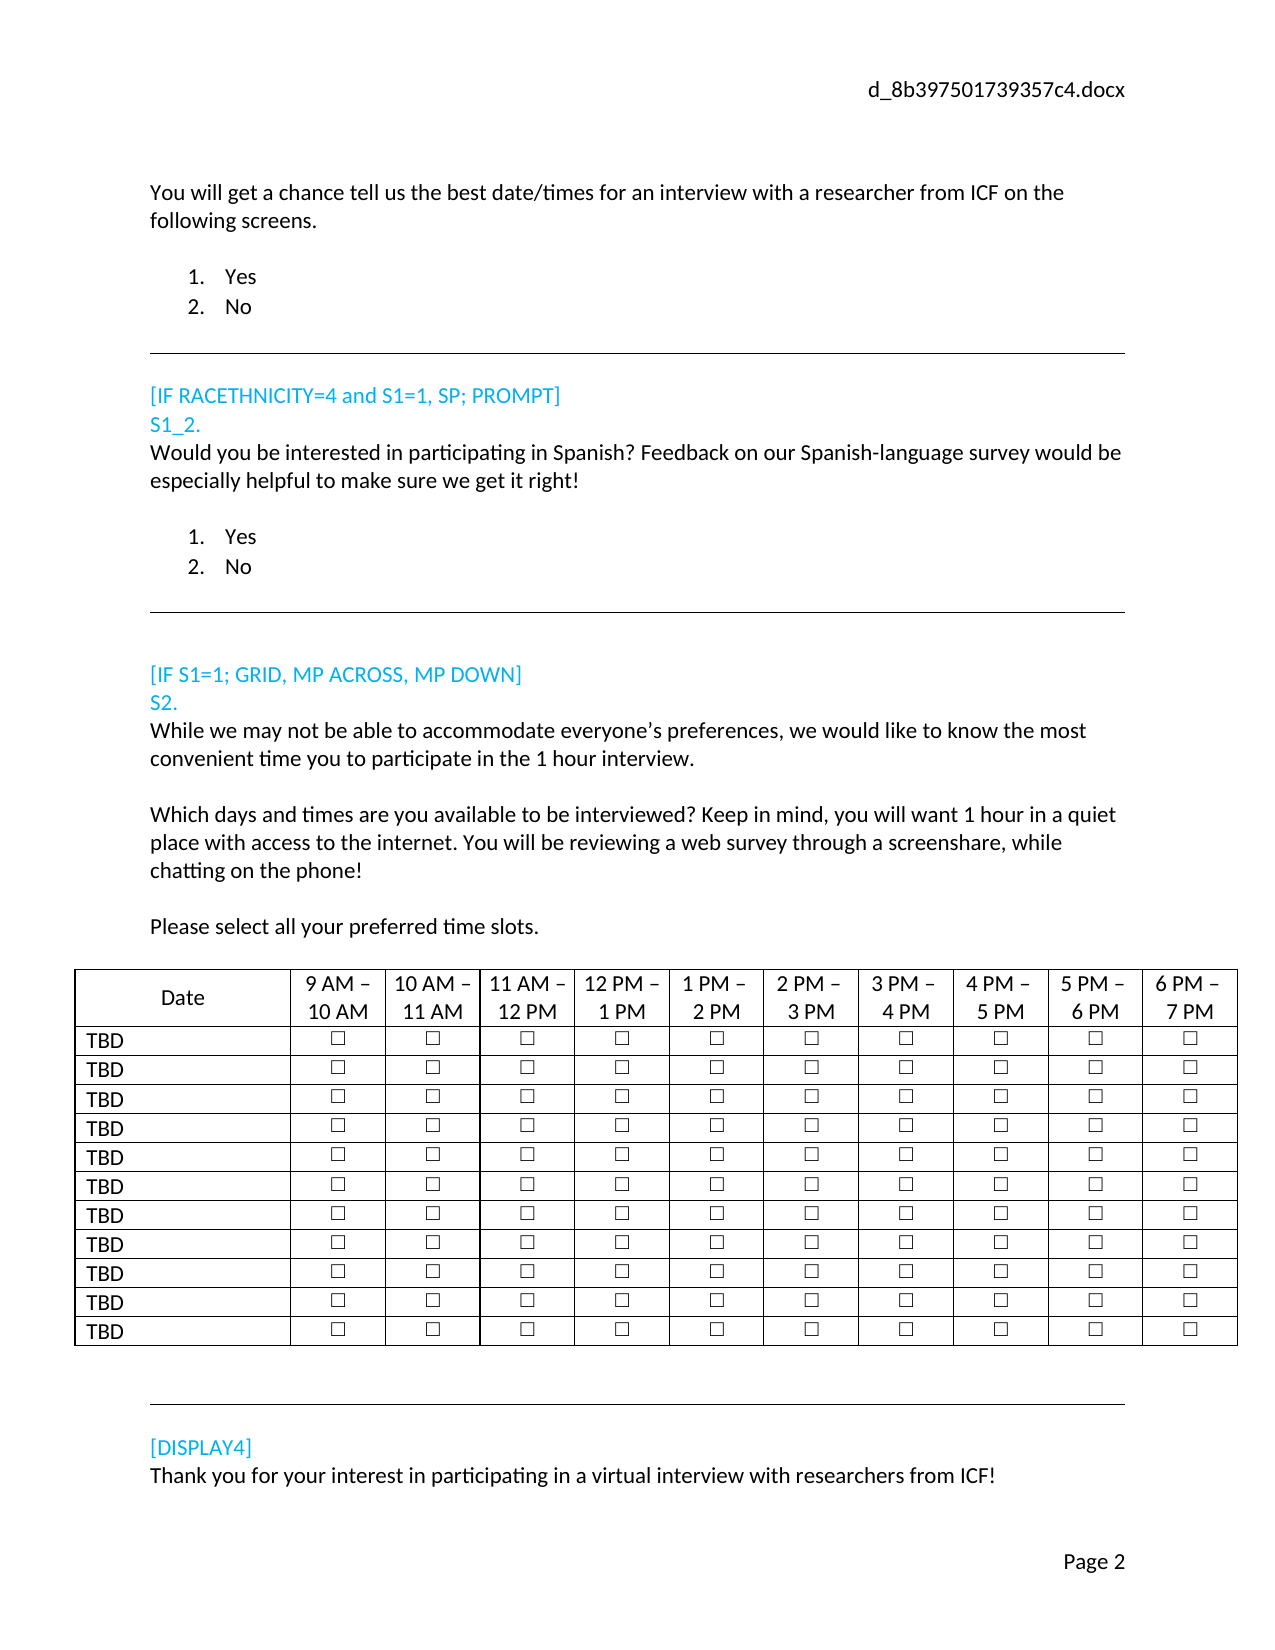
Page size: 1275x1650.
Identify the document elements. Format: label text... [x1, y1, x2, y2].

text Please select all your preferred time slots. [150, 912, 1125, 940]
table_cell □ [481, 1259, 574, 1287]
table_header 3 PM – 4 PM [859, 970, 953, 1026]
table_cell □ [954, 1143, 1048, 1171]
table_cell □ [291, 1143, 385, 1171]
table_cell □ [291, 1201, 385, 1229]
table_cell □ [859, 1201, 953, 1229]
table_cell □ [575, 1317, 669, 1345]
table_cell □ [670, 1085, 763, 1113]
table_cell □ [1143, 1201, 1237, 1229]
table_cell □ [386, 1259, 479, 1287]
list No [187, 292, 1125, 320]
text [IF RACETHNICITY=4 and S1=1, SP; PROMPT] [150, 382, 1125, 410]
table_cell □ [859, 1259, 953, 1287]
table_cell □ [1049, 1288, 1142, 1316]
table_cell □ [1049, 1172, 1142, 1200]
table_cell □ [954, 1172, 1048, 1200]
table_header 11 AM – 12 PM [481, 970, 574, 1026]
table_cell □ [954, 1201, 1048, 1229]
table_cell □ [764, 1172, 858, 1200]
table_cell □ [670, 1317, 763, 1345]
table_cell □ [764, 1143, 858, 1171]
table_cell □ [386, 1317, 479, 1345]
text S2. [150, 688, 1125, 716]
text While we may not be able to accommodate everyone’s preferences, we would like to know the most convenient time you to participate in the 1 hour interview. [150, 716, 1125, 772]
table_header 10 AM – 11 AM [386, 970, 479, 1026]
table_cell □ [1143, 1230, 1237, 1258]
table_cell □ [1143, 1056, 1237, 1084]
table_cell □ [954, 1230, 1048, 1258]
table_cell □ [1143, 1317, 1237, 1345]
table_cell □ [954, 1317, 1048, 1345]
table_cell □ [670, 1114, 763, 1142]
table_header 12 PM – 1 PM [575, 970, 669, 1026]
table_cell □ [954, 1085, 1048, 1113]
table_cell □ [291, 1085, 385, 1113]
table_cell TBD [76, 1288, 290, 1316]
text S1_2. [150, 410, 1125, 438]
table_cell □ [481, 1027, 574, 1054]
table_cell TBD [76, 1201, 290, 1229]
text Thank you for your interest in participating in a virtual interview with researchers from ICF! [150, 1461, 1125, 1489]
table_cell □ [575, 1114, 669, 1142]
table_cell □ [575, 1201, 669, 1229]
table_cell □ [764, 1114, 858, 1142]
table_cell □ [481, 1114, 574, 1142]
table_cell TBD [76, 1056, 290, 1084]
table_cell □ [1143, 1027, 1237, 1054]
table_cell □ [1049, 1085, 1142, 1113]
table_cell TBD [76, 1317, 290, 1345]
table_cell □ [764, 1288, 858, 1316]
table_cell □ [764, 1259, 858, 1287]
table_cell □ [291, 1317, 385, 1345]
table_cell □ [1143, 1085, 1237, 1113]
table_header Date [76, 970, 290, 1026]
table_cell □ [859, 1056, 953, 1084]
table_cell □ [386, 1114, 479, 1142]
table_cell □ [481, 1085, 574, 1113]
table_cell □ [670, 1143, 763, 1171]
table_cell □ [1049, 1114, 1142, 1142]
table_cell □ [386, 1056, 479, 1084]
table_cell □ [575, 1230, 669, 1258]
table_header 2 PM – 3 PM [764, 970, 858, 1026]
table_cell □ [291, 1056, 385, 1084]
table_cell □ [386, 1288, 479, 1316]
table_cell □ [1143, 1288, 1237, 1316]
text [IF S1=1; GRID, MP ACROSS, MP DOWN] [150, 660, 1125, 688]
table_cell □ [291, 1114, 385, 1142]
table_cell □ [954, 1056, 1048, 1084]
table_cell □ [1143, 1143, 1237, 1171]
table_cell □ [386, 1230, 479, 1258]
table_cell □ [481, 1143, 574, 1171]
table_cell TBD [76, 1259, 290, 1287]
table_header 4 PM – 5 PM [954, 970, 1048, 1026]
table_cell □ [670, 1056, 763, 1084]
list No [187, 552, 1125, 580]
table_cell □ [291, 1259, 385, 1287]
table_cell □ [764, 1085, 858, 1113]
table_header 1 PM – 2 PM [670, 970, 763, 1026]
list Yes [187, 262, 1125, 290]
table_cell □ [1049, 1143, 1142, 1171]
table_cell TBD [76, 1230, 290, 1258]
table_cell □ [954, 1027, 1048, 1054]
table_cell □ [481, 1056, 574, 1084]
table_cell □ [764, 1317, 858, 1345]
table_cell □ [291, 1172, 385, 1200]
table_cell □ [859, 1172, 953, 1200]
table_cell □ [859, 1143, 953, 1171]
text You will get a chance tell us the best date/times for an interview with a researcher from ICF on the following screens. [150, 178, 1125, 234]
table_cell □ [1049, 1201, 1142, 1229]
table_cell □ [386, 1201, 479, 1229]
table_cell □ [575, 1288, 669, 1316]
table_cell □ [575, 1259, 669, 1287]
table_cell □ [575, 1056, 669, 1084]
table_cell □ [575, 1085, 669, 1113]
table_cell □ [575, 1143, 669, 1171]
table_cell □ [1049, 1317, 1142, 1345]
table_cell □ [670, 1201, 763, 1229]
table_cell □ [1049, 1259, 1142, 1287]
table_cell □ [481, 1288, 574, 1316]
table_header 9 AM – 10 AM [291, 970, 385, 1026]
table_cell □ [1049, 1230, 1142, 1258]
table_cell □ [859, 1085, 953, 1113]
table_cell □ [954, 1114, 1048, 1142]
table_cell □ [481, 1201, 574, 1229]
table_cell □ [386, 1172, 479, 1200]
table_cell TBD [76, 1143, 290, 1171]
table_cell □ [386, 1143, 479, 1171]
table_cell □ [386, 1085, 479, 1113]
table_cell □ [764, 1201, 858, 1229]
table_cell □ [859, 1288, 953, 1316]
table_cell □ [575, 1172, 669, 1200]
table_cell □ [291, 1230, 385, 1258]
table_cell □ [764, 1230, 858, 1258]
text Which days and times are you available to be interviewed? Keep in mind, you will want 1 hour in a quiet place with access to the internet. You will be reviewing a web survey through a screenshare, while chatting on the phone! [150, 800, 1125, 884]
table_cell TBD [76, 1027, 290, 1054]
list Yes [187, 522, 1125, 550]
table_cell □ [859, 1027, 953, 1054]
table_cell TBD [76, 1085, 290, 1113]
table_cell □ [1143, 1172, 1237, 1200]
table_cell □ [1049, 1056, 1142, 1084]
table_cell □ [859, 1317, 953, 1345]
table_header 6 PM – 7 PM [1143, 970, 1237, 1026]
table_cell □ [291, 1027, 385, 1054]
table_cell □ [670, 1027, 763, 1054]
text [DISPLAY4] [150, 1433, 1125, 1461]
table_cell □ [291, 1288, 385, 1316]
table_cell □ [575, 1027, 669, 1054]
text Would you be interested in participating in Spanish? Feedback on our Spanish-language survey would be especially helpful to make sure we get it right! [150, 438, 1125, 494]
table_cell TBD [76, 1114, 290, 1142]
table_cell □ [670, 1288, 763, 1316]
table_cell □ [859, 1114, 953, 1142]
table_cell □ [386, 1027, 479, 1054]
table_cell □ [670, 1259, 763, 1287]
table_cell □ [1049, 1027, 1142, 1054]
table_cell □ [481, 1172, 574, 1200]
table_cell □ [481, 1317, 574, 1345]
table_cell □ [1143, 1114, 1237, 1142]
table_cell □ [670, 1230, 763, 1258]
table_cell □ [764, 1056, 858, 1084]
table_header 5 PM – 6 PM [1049, 970, 1142, 1026]
table_cell □ [764, 1027, 858, 1054]
table_cell □ [481, 1230, 574, 1258]
table_cell □ [670, 1172, 763, 1200]
table_cell TBD [76, 1172, 290, 1200]
table_cell □ [1143, 1259, 1237, 1287]
table_cell □ [954, 1288, 1048, 1316]
table_cell □ [954, 1259, 1048, 1287]
table_cell □ [859, 1230, 953, 1258]
